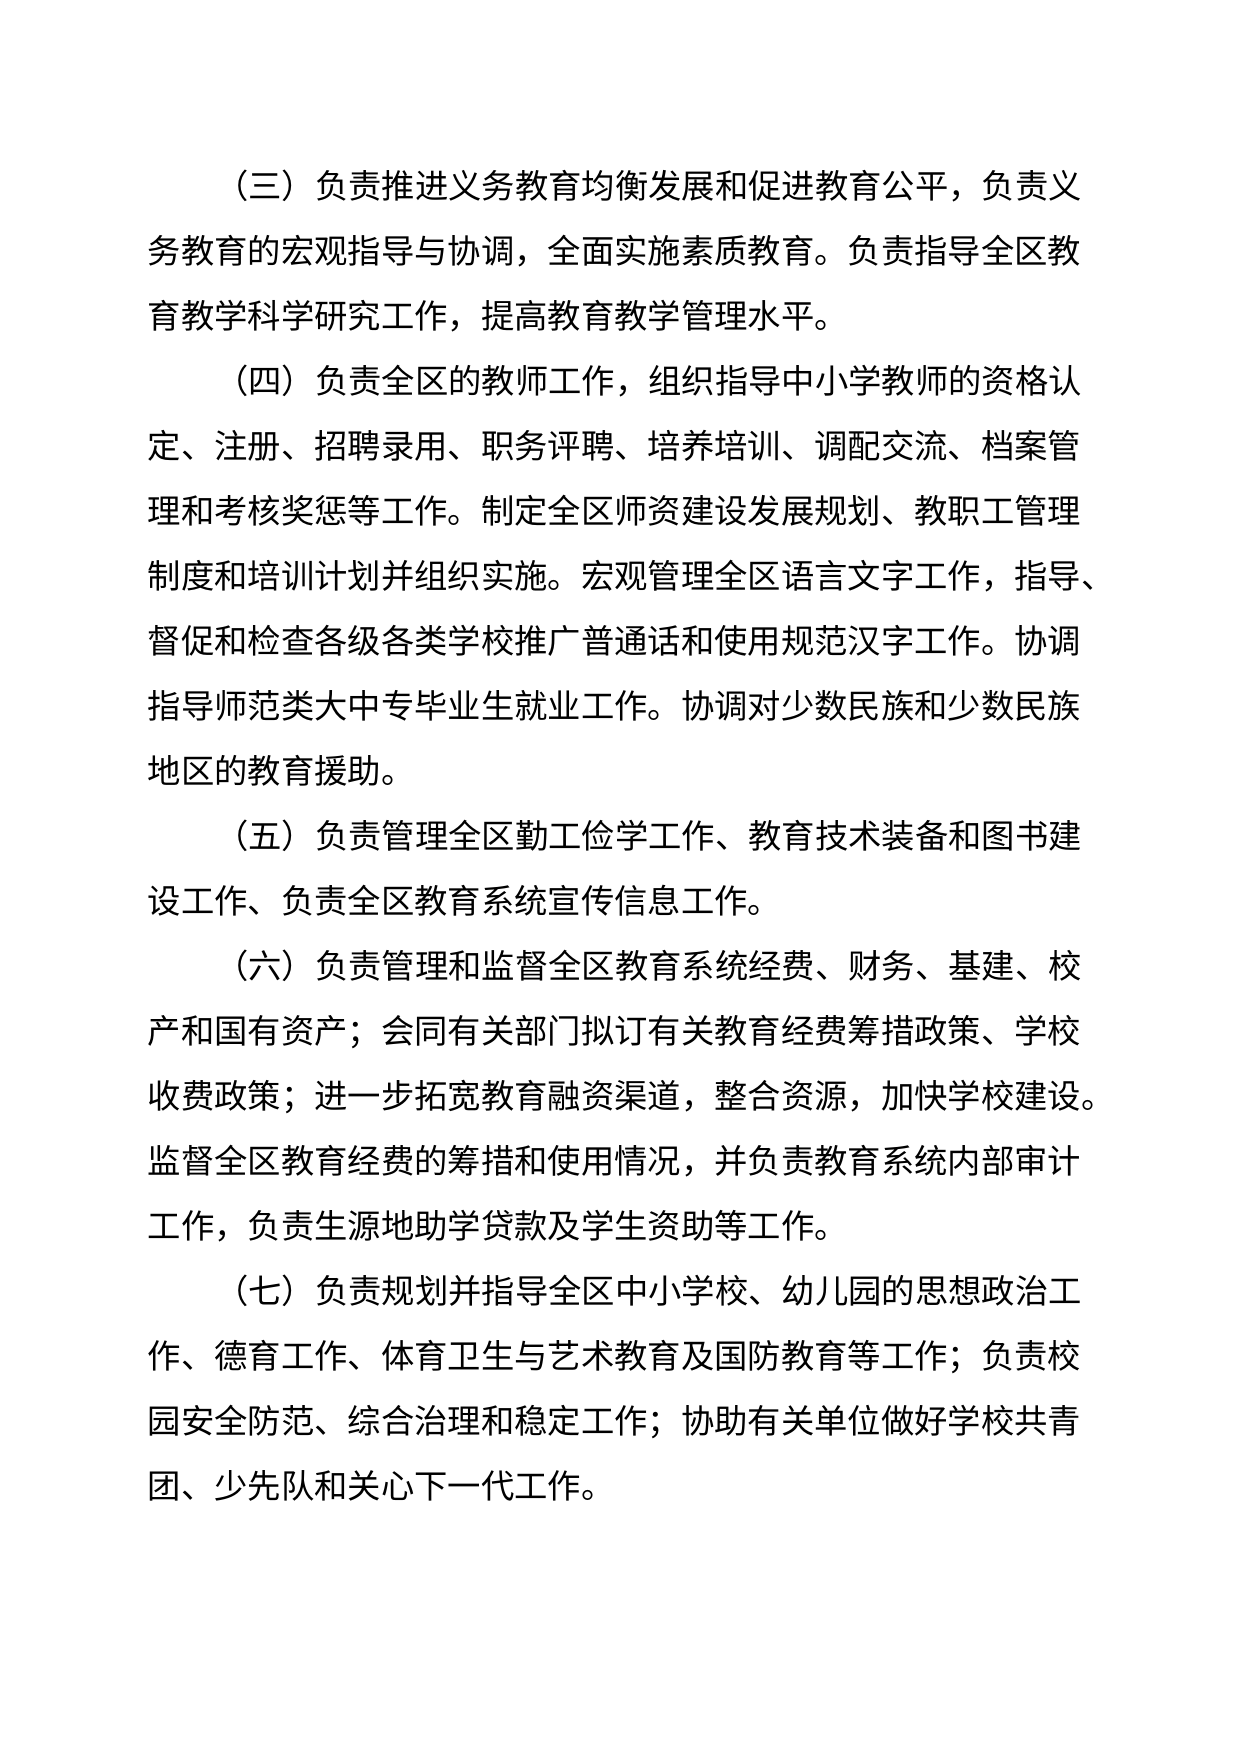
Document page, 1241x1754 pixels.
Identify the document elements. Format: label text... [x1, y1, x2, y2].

text （三）负责推进义务教育均衡发展和促进教育公平，负责义务教育的宏观指导与协调，全面实施素质教育。负责指导全区教育教学科学研究工作，提高教育教学管理水平。 [148, 152, 1093, 347]
text （五）负责管理全区勤工俭学工作、教育技术装备和图书建设工作、负责全区教育系统宣传信息工作。 [148, 802, 1093, 932]
text （六）负责管理和监督全区教育系统经费、财务、基建、校产和国有资产；会同有关部门拟订有关教育经费筹措政策、学校收费政策；进一步拓宽教育融资渠道，整合资源，加快学校建设。监督全区教育经费的筹措和使用情况，并负责教育系统内部审计工作，负责生源地助学贷款及学生资助等工作。 [148, 932, 1093, 1257]
text （七）负责规划并指导全区中小学校、幼儿园的思想政治工作、德育工作、体育卫生与艺术教育及国防教育等工作；负责校园安全防范、综合治理和稳定工作；协助有关单位做好学校共青团、少先队和关心下一代工作。 [148, 1257, 1093, 1517]
text （四）负责全区的教师工作，组织指导中小学教师的资格认定、注册、招聘录用、职务评聘、培养培训、调配交流、档案管理和考核奖惩等工作。制定全区师资建设发展规划、教职工管理制度和培训计划并组织实施。宏观管理全区语言文字工作，指导、督促和检查各级各类学校推广普通话和使用规范汉字工作。协调指导师范类大中专毕业生就业工作。协调对少数民族和少数民族地区的教育援助。 [148, 347, 1093, 802]
